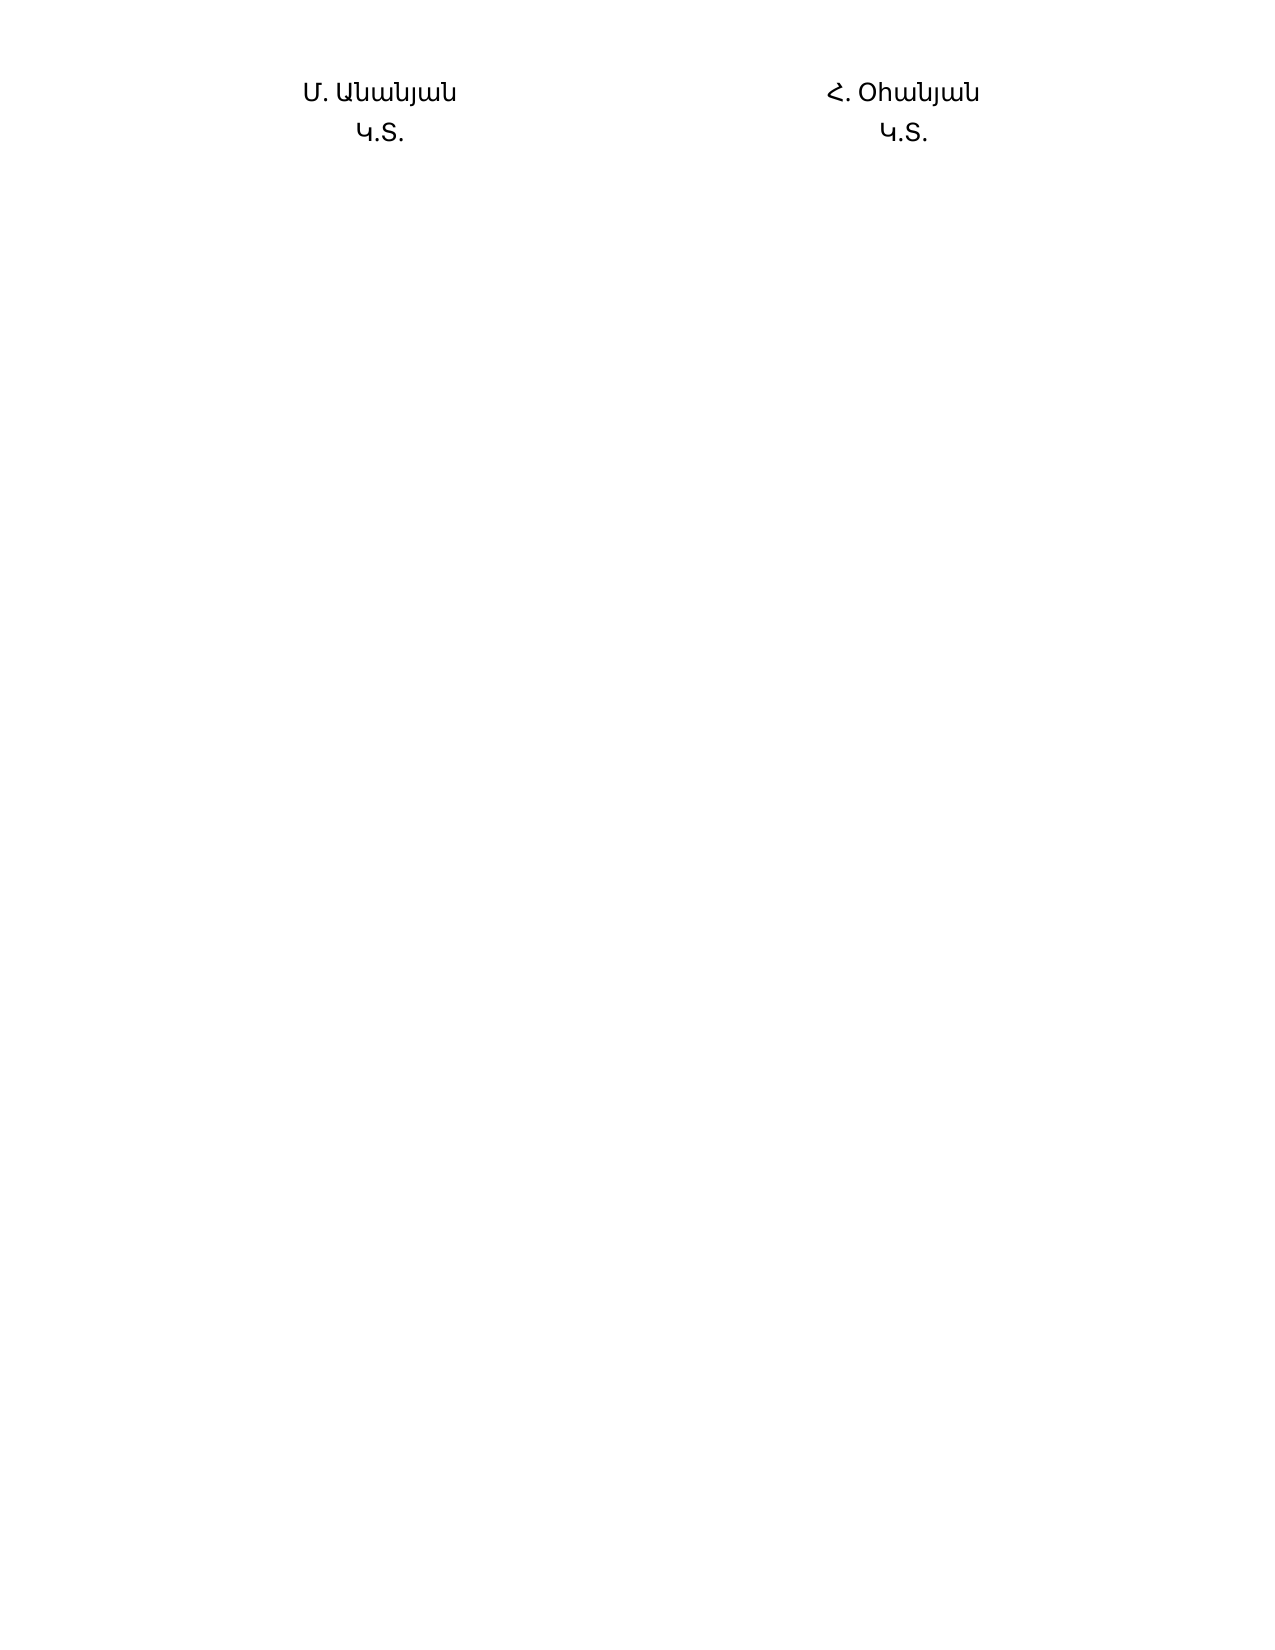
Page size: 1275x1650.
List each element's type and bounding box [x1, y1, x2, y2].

table_header [622, 75, 1185, 152]
table_header [137, 75, 622, 152]
